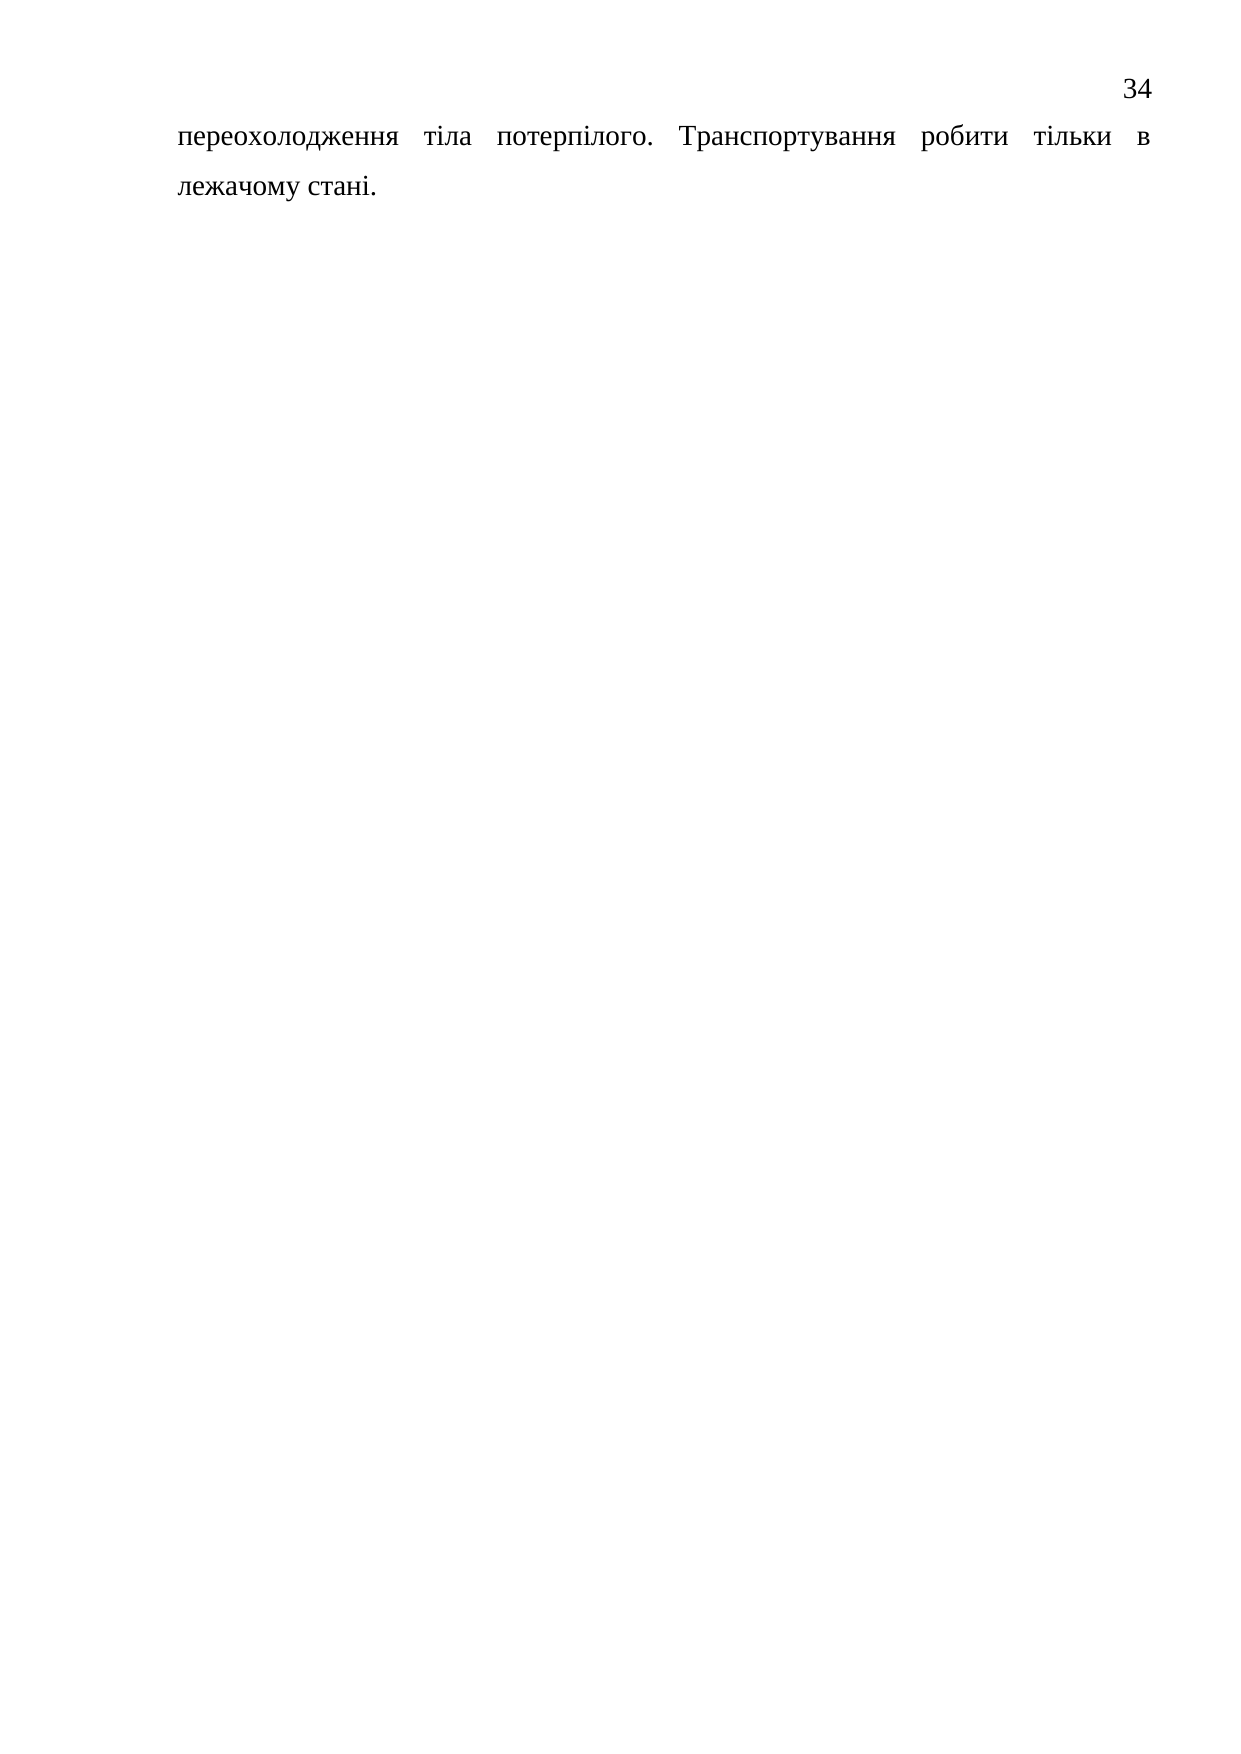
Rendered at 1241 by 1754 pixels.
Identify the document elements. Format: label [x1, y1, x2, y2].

text [177, 118, 1152, 202]
